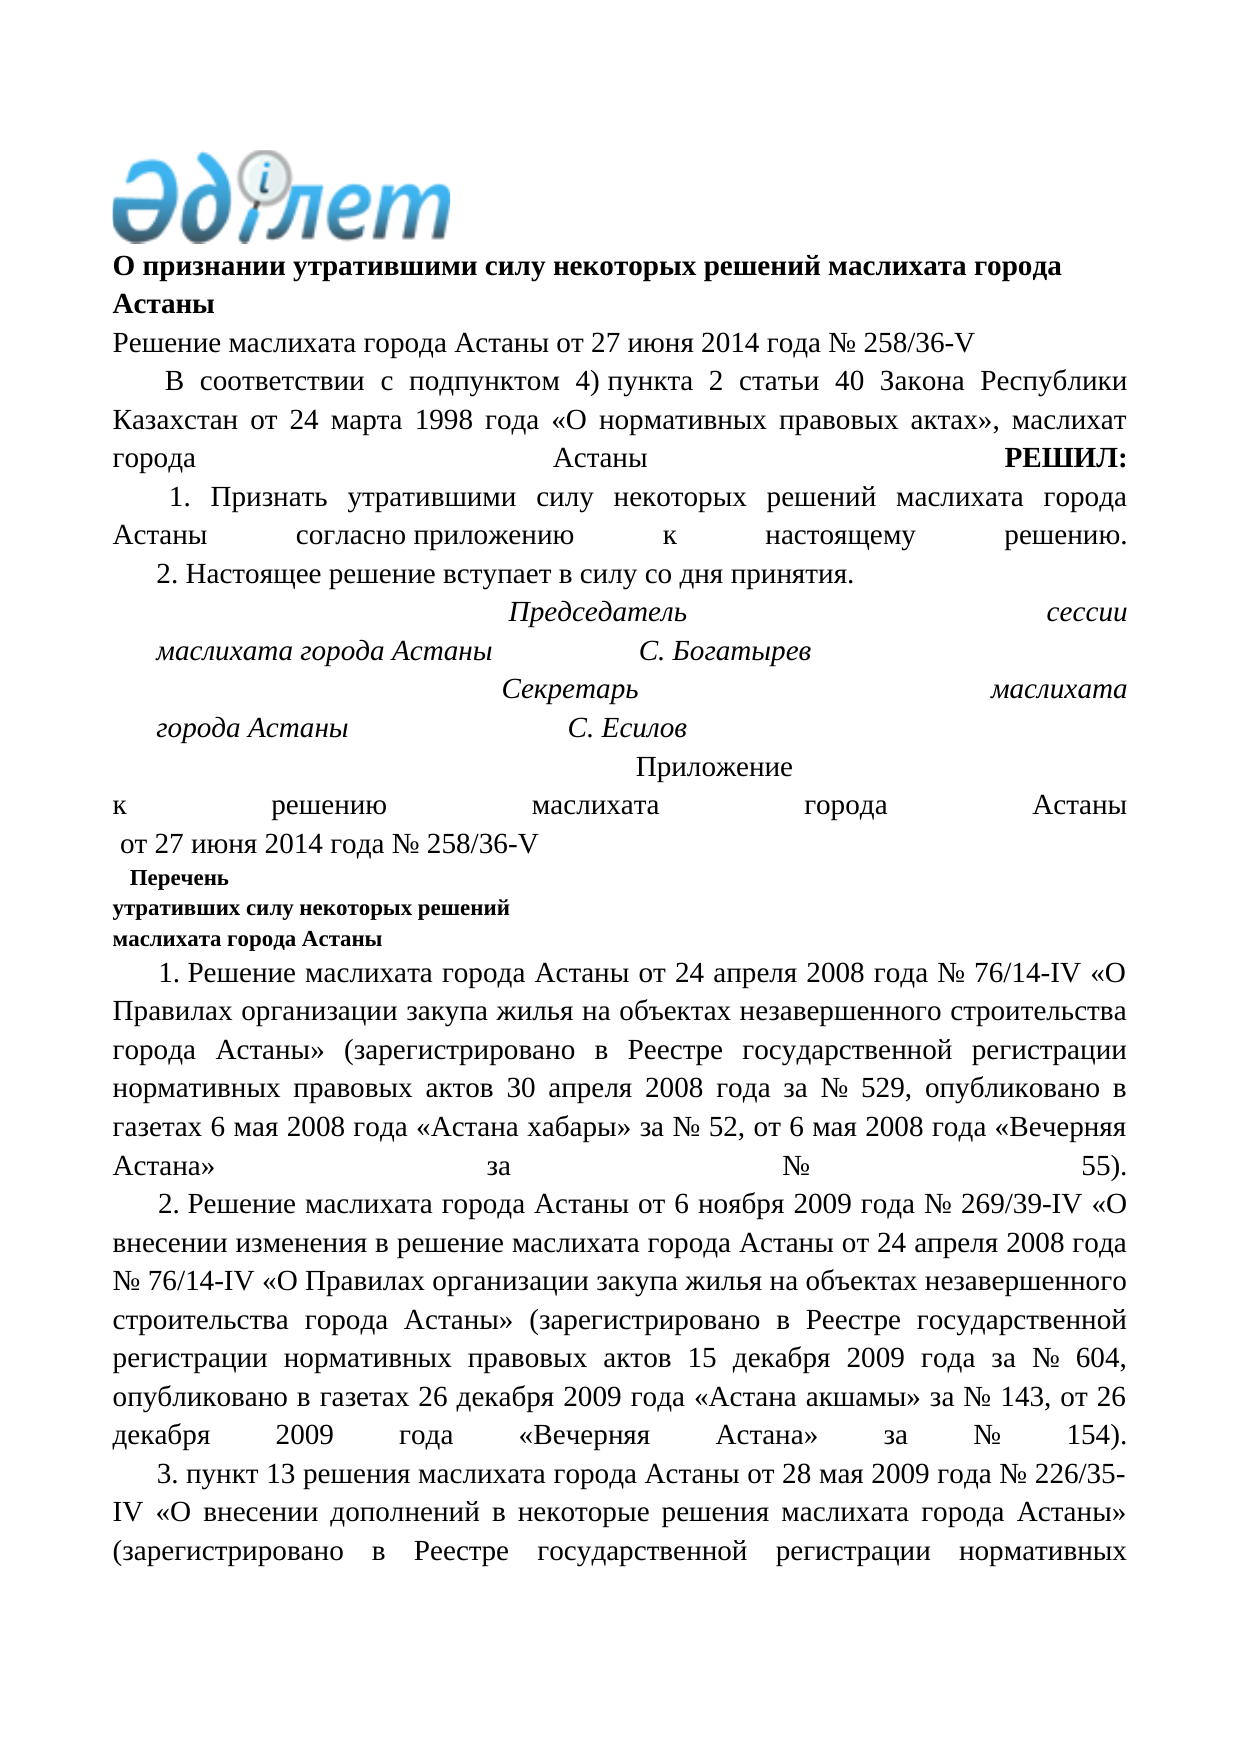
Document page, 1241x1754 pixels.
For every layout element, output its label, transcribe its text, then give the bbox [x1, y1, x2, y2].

text О признании утратившими силу некоторых решений маслихата города Астаны [112, 248, 1128, 320]
text Секретарь маслихата города Астаны С. Есилов [112, 672, 1128, 744]
text Приложение к решению маслихата города Астаны от 27 июня 2014 года № 258/36-V [112, 749, 1128, 859]
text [112, 955, 1128, 1567]
text Решение маслихата города Астаны от 27 июня 2014 года № 258/36-V [112, 325, 1128, 358]
text Перечень утративших силу некоторых решений маслихата города Астаны [112, 864, 1128, 951]
picture [112, 150, 451, 244]
text Председатель сессии маслихата города Астаны С. Богатырев [112, 594, 1128, 667]
text В соответствии с подпунктом 4) пункта 2 статьи 40 Закона Республики Казахстан от 24 марта 1998 года «О нормативных правовых актах», маслихат города Астаны РЕШИЛ: 1. Признать утратившими силу некоторых решений маслихата города Астаны согласно приложению к настоящему решению. 2. Настоящее решение вступает в силу со дня принятия. [112, 363, 1128, 589]
